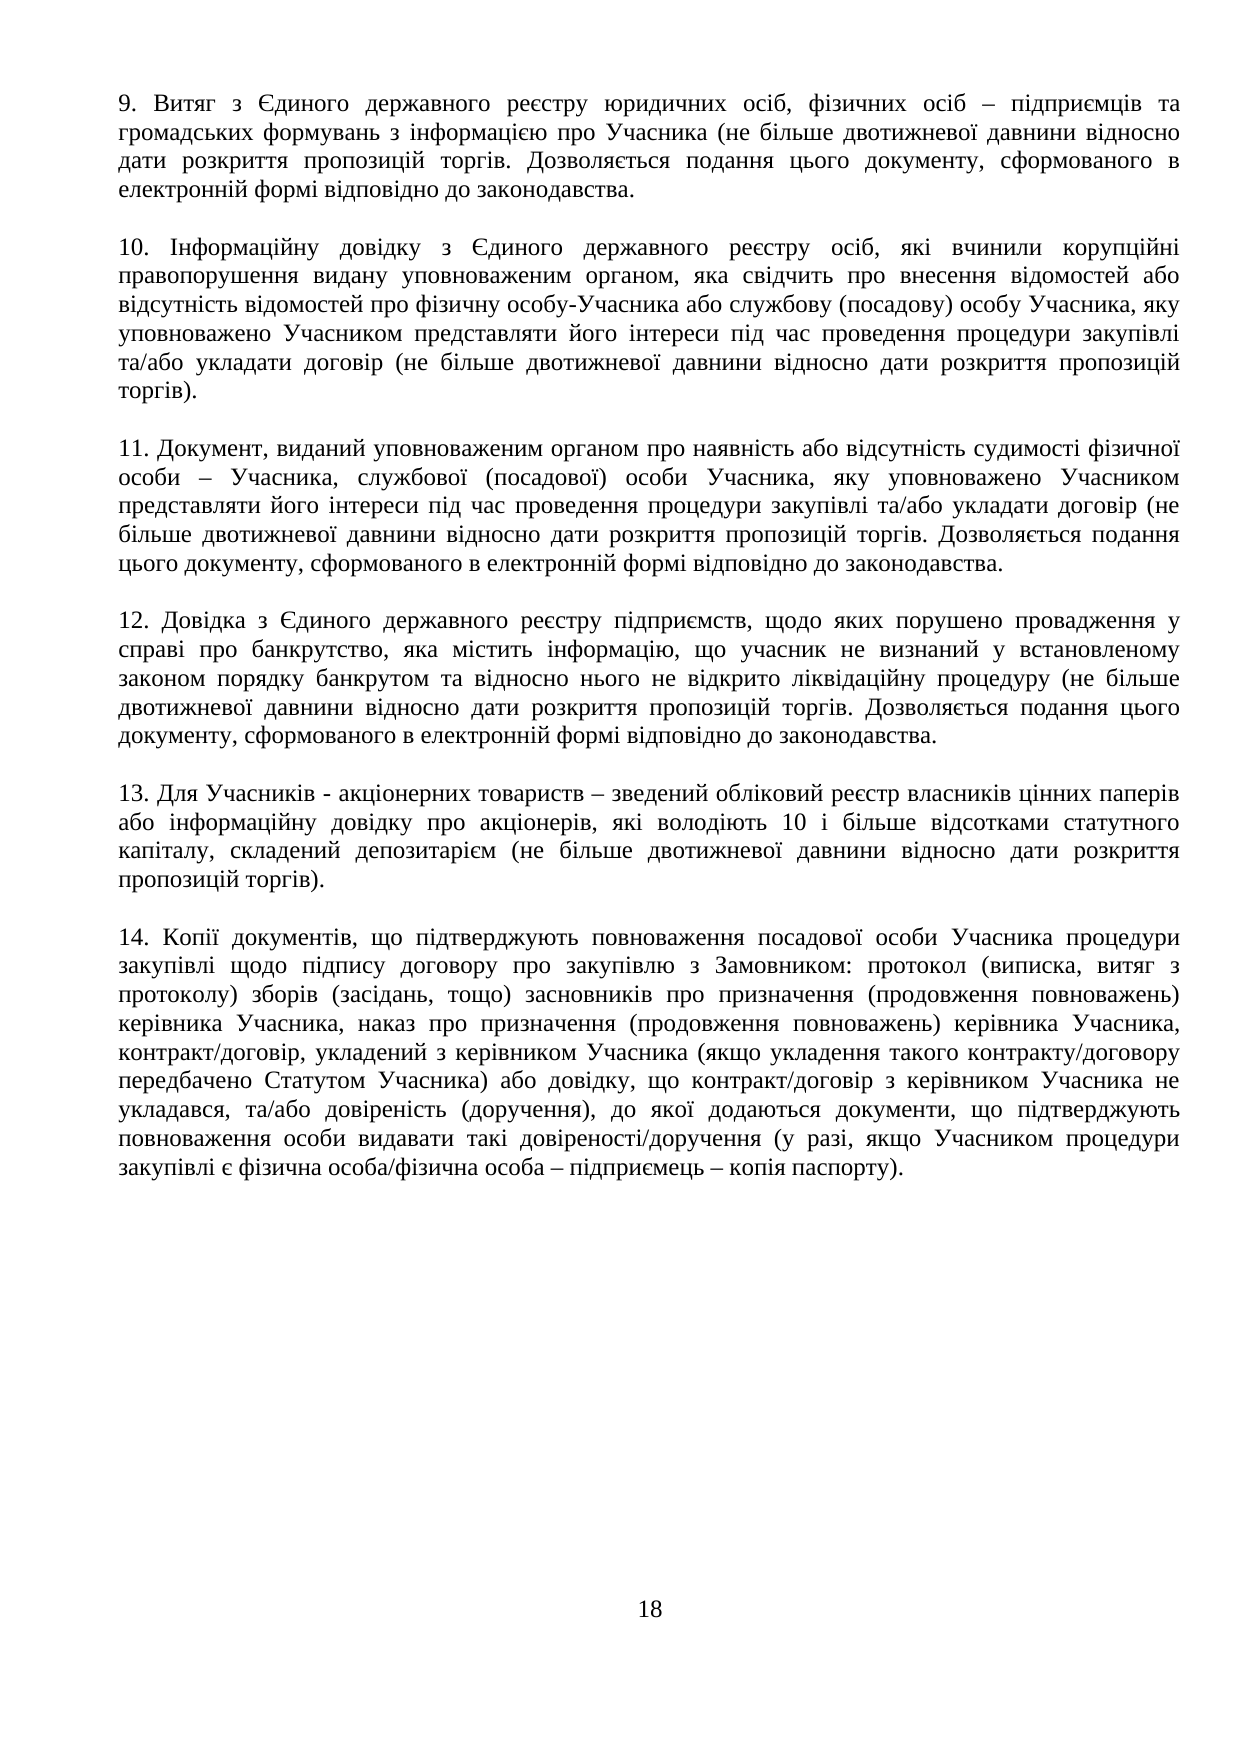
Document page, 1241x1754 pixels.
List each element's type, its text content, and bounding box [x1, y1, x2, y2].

text 9. Витяг з Єдиного державного реєстру юридичних осіб, фізичних осіб – підприємців та громадських формувань з інформацією про Учасника (не більше двотижневої давнини відносно дати розкриття пропозицій торгів. Дозволяється подання цього документу, сформованого в електронній формі відповідно до законодавства. [118, 88, 1181, 203]
text 14. Копії документів, що підтверджують повноваження посадової особи Учасника процедури закупівлі щодо підпису договору про закупівлю з Замовником: протокол (виписка, витяг з протоколу) зборів (засідань, тощо) засновників про призначення (продовження повноважень) керівника Учасника, наказ про призначення (продовження повноважень) керівника Учасника, контракт/договір, укладений з керівником Учасника (якщо укладення такого контракту/договору передбачено Статутом Учасника) або довідку, що контракт/договір з керівником Учасника не укладався, та/або довіреність (доручення), до якої додаються документи, що підтверджують повноваження особи видавати такі довіреності/доручення (у разі, якщо Учасником процедури закупівлі є фізична особа/фізична особа – підприємець – копія паспорту). [118, 922, 1181, 1180]
text 13. Для Учасників - акціонерних товариств – зведений обліковий реєстр власників цінних паперів або інформаційну довідку про акціонерів, які володіють 10 і більше відсотками статутного капіталу, складений депозитарієм (не більше двотижневої давнини відносно дати розкриття пропозицій торгів). [118, 778, 1181, 893]
text 10. Інформаційну довідку з Єдиного державного реєстру осіб, які вчинили корупційні правопорушення видану уповноваженим органом, яка свідчить про внесення відомостей або відсутність відомостей про фізичну особу-Учасника або службову (посадову) особу Учасника, яку уповноважено Учасником представляти його інтереси під час проведення процедури закупівлі та/або укладати договір (не більше двотижневої давнини відносно дати розкриття пропозицій торгів). [118, 232, 1181, 404]
text 11. Документ, виданий уповноваженим органом про наявність або відсутність судимості фізичної особи – Учасника, службової (посадової) особи Учасника, яку уповноважено Учасником представляти його інтереси під час проведення процедури закупівлі та/або укладати договір (не більше двотижневої давнини відносно дати розкриття пропозицій торгів. Дозволяється подання цього документу, сформованого в електронній формі відповідно до законодавства. [118, 433, 1181, 577]
text 12. Довідка з Єдиного державного реєстру підприємств, щодо яких порушено провадження у справі про банкрутство, яка містить інформацію, що учасник не визнаний у встановленому законом порядку банкрутом та відносно нього не відкрито ліквідаційну процедуру (не більше двотижневої давнини відносно дати розкриття пропозицій торгів. Дозволяється подання цього документу, сформованого в електронній формі відповідно до законодавства. [118, 605, 1181, 749]
